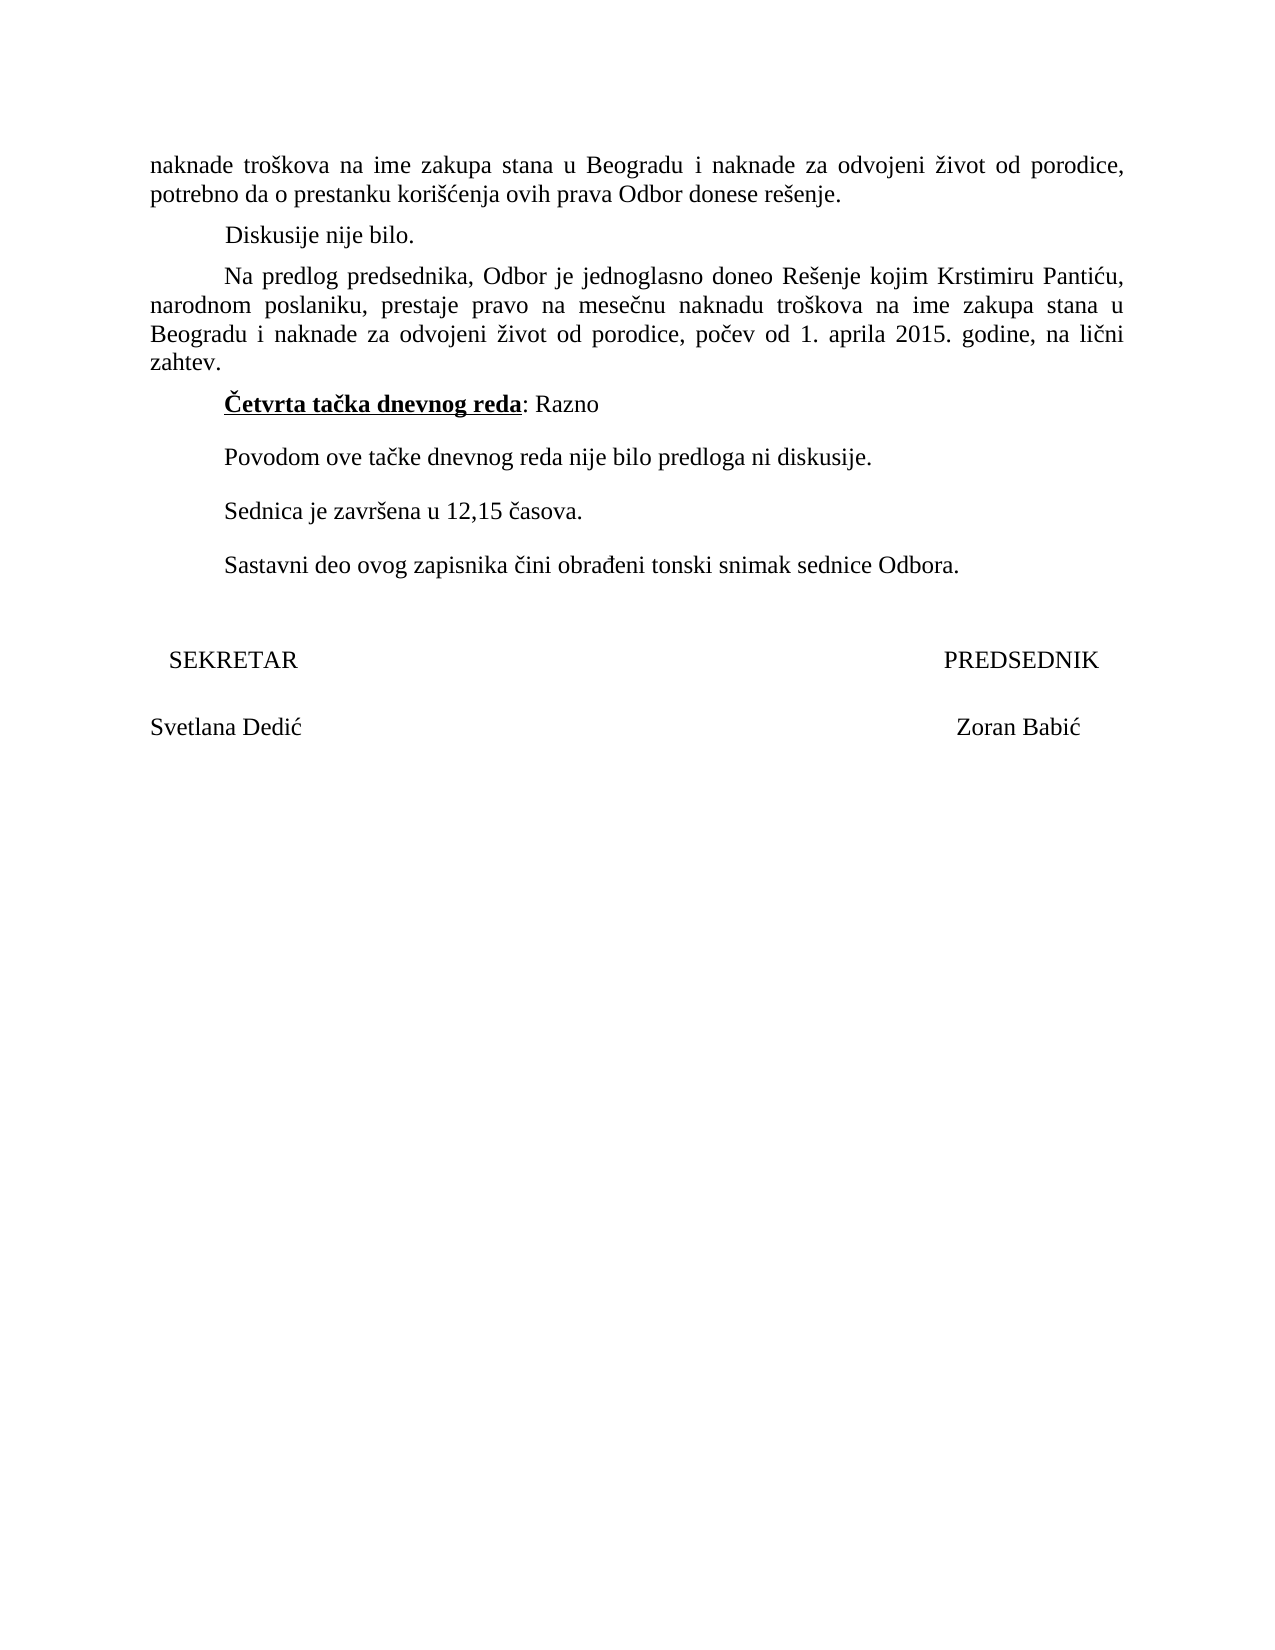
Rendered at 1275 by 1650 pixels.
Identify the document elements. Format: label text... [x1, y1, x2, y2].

text Sednica je završena u 12,15 časova. [150, 496, 1125, 525]
text Sastavni deo ovog zapisnika čini obrađeni tonski snimak sednice Odbora. [150, 550, 1125, 579]
text Svetlana Dedić Zoran Babić [150, 712, 1125, 740]
text Diskusije nije bilo. [150, 220, 1125, 249]
text SEKRETAR PREDSEDNIK [150, 645, 1125, 674]
list Povodom ove tačke dnevnog reda nije bilo predloga ni diskusije. [150, 442, 1125, 471]
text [150, 150, 1125, 207]
text Na predlog predsednika, Odbor je jednoglasno doneo Rešenje kojim Krstimiru Pantiću, narodnom poslaniku, prestaje pravo na mesečnu naknadu troškova na ime zakupa stana u Beogradu i naknade za odvojeni život od porodice, počev od 1. aprila 2015. godine, na lični zahtev. [150, 261, 1125, 376]
text Četvrta tačka dnevnog reda: Razno [150, 389, 1125, 417]
